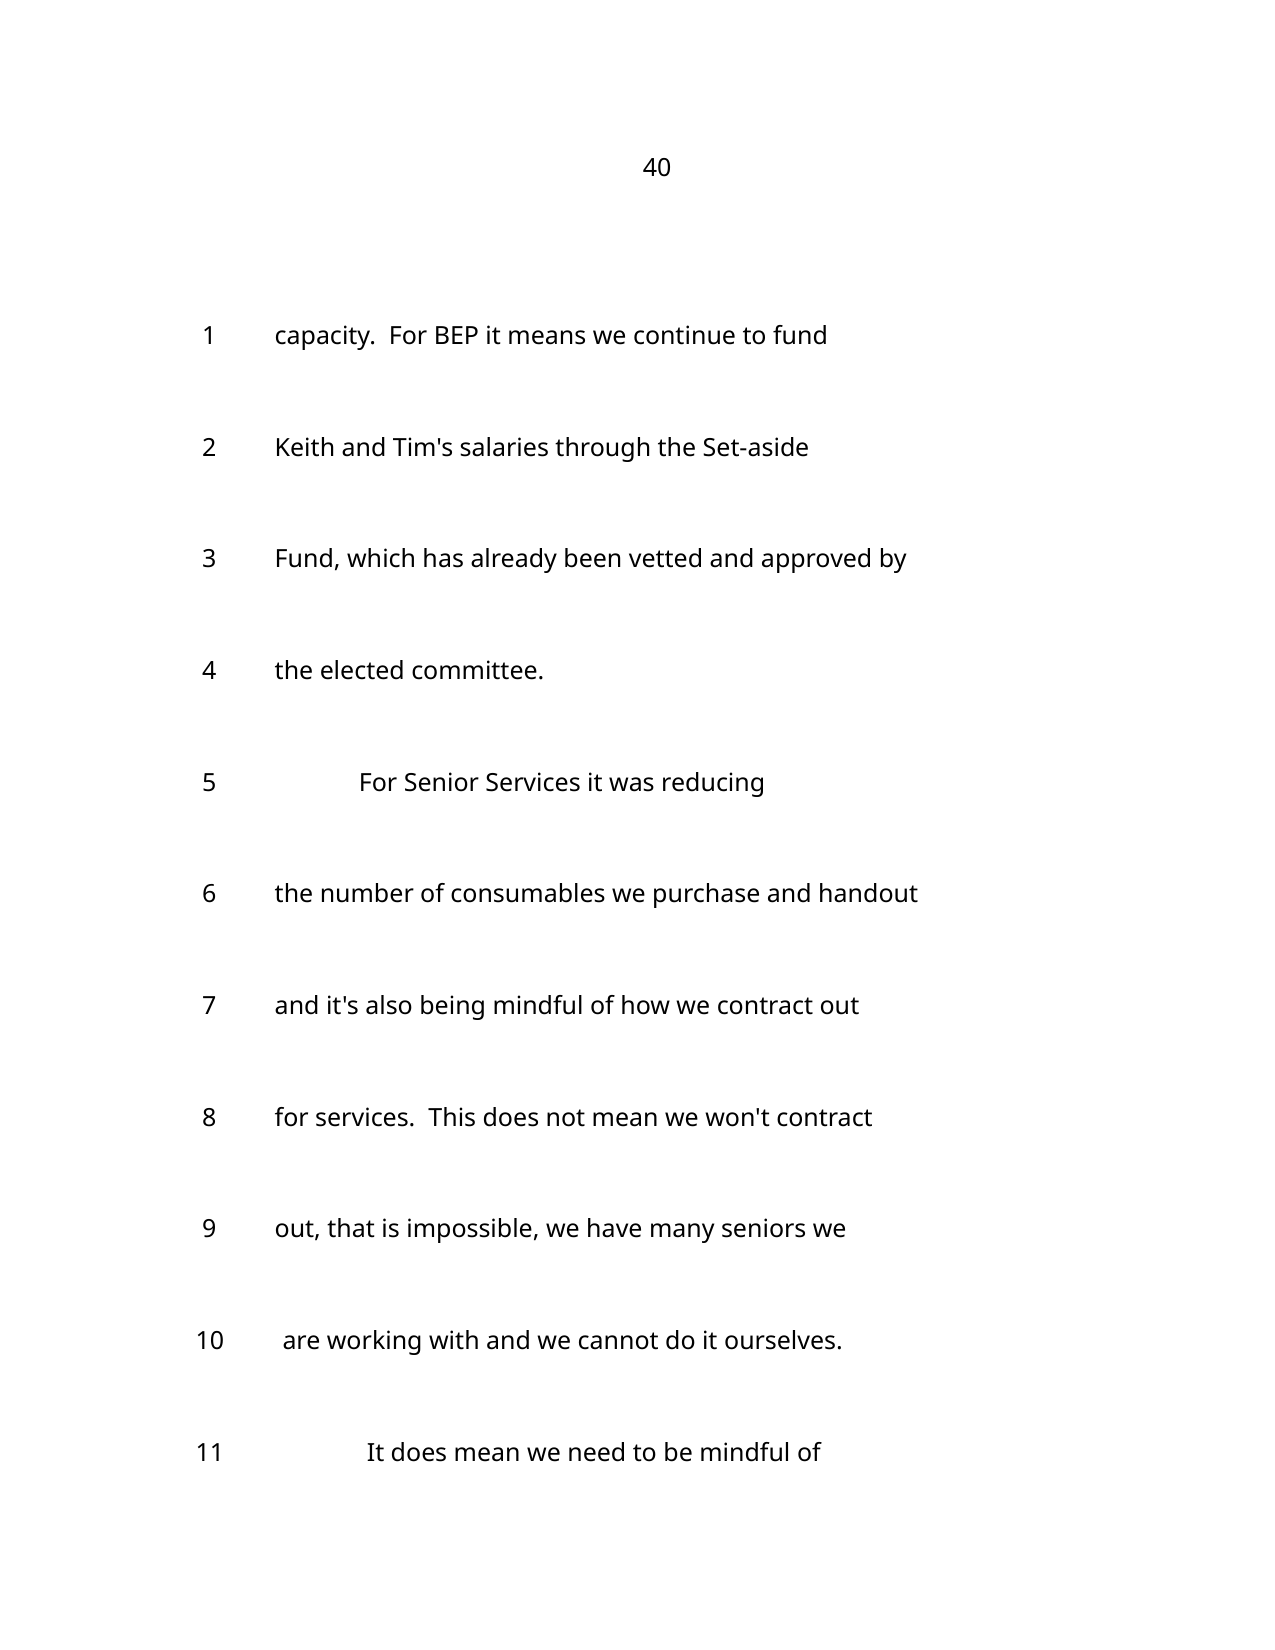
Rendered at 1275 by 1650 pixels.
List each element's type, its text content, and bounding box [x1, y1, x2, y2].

text 5 For Senior Services it was reducing [150, 764, 1125, 798]
text 2 Keith and Tim's salaries through the Set-aside [150, 429, 1125, 463]
text 7 and it's also being mindful of how we contract out [150, 987, 1125, 1022]
text 11 It does mean we need to be mindful of [150, 1434, 1125, 1468]
text 4 the elected committee. [150, 652, 1125, 687]
text 10 are working with and we cannot do it ourselves. [150, 1322, 1125, 1357]
text 3 Fund, which has already been vetted and approved by [150, 541, 1125, 575]
text 8 for services. This does not mean we won't contract [150, 1099, 1125, 1133]
text 6 the number of consumables we purchase and handout [150, 876, 1125, 910]
text 1 capacity. For BEP it means we continue to fund [150, 317, 1125, 352]
text 40 [150, 150, 1125, 184]
text 9 out, that is impossible, we have many seniors we [150, 1211, 1125, 1245]
